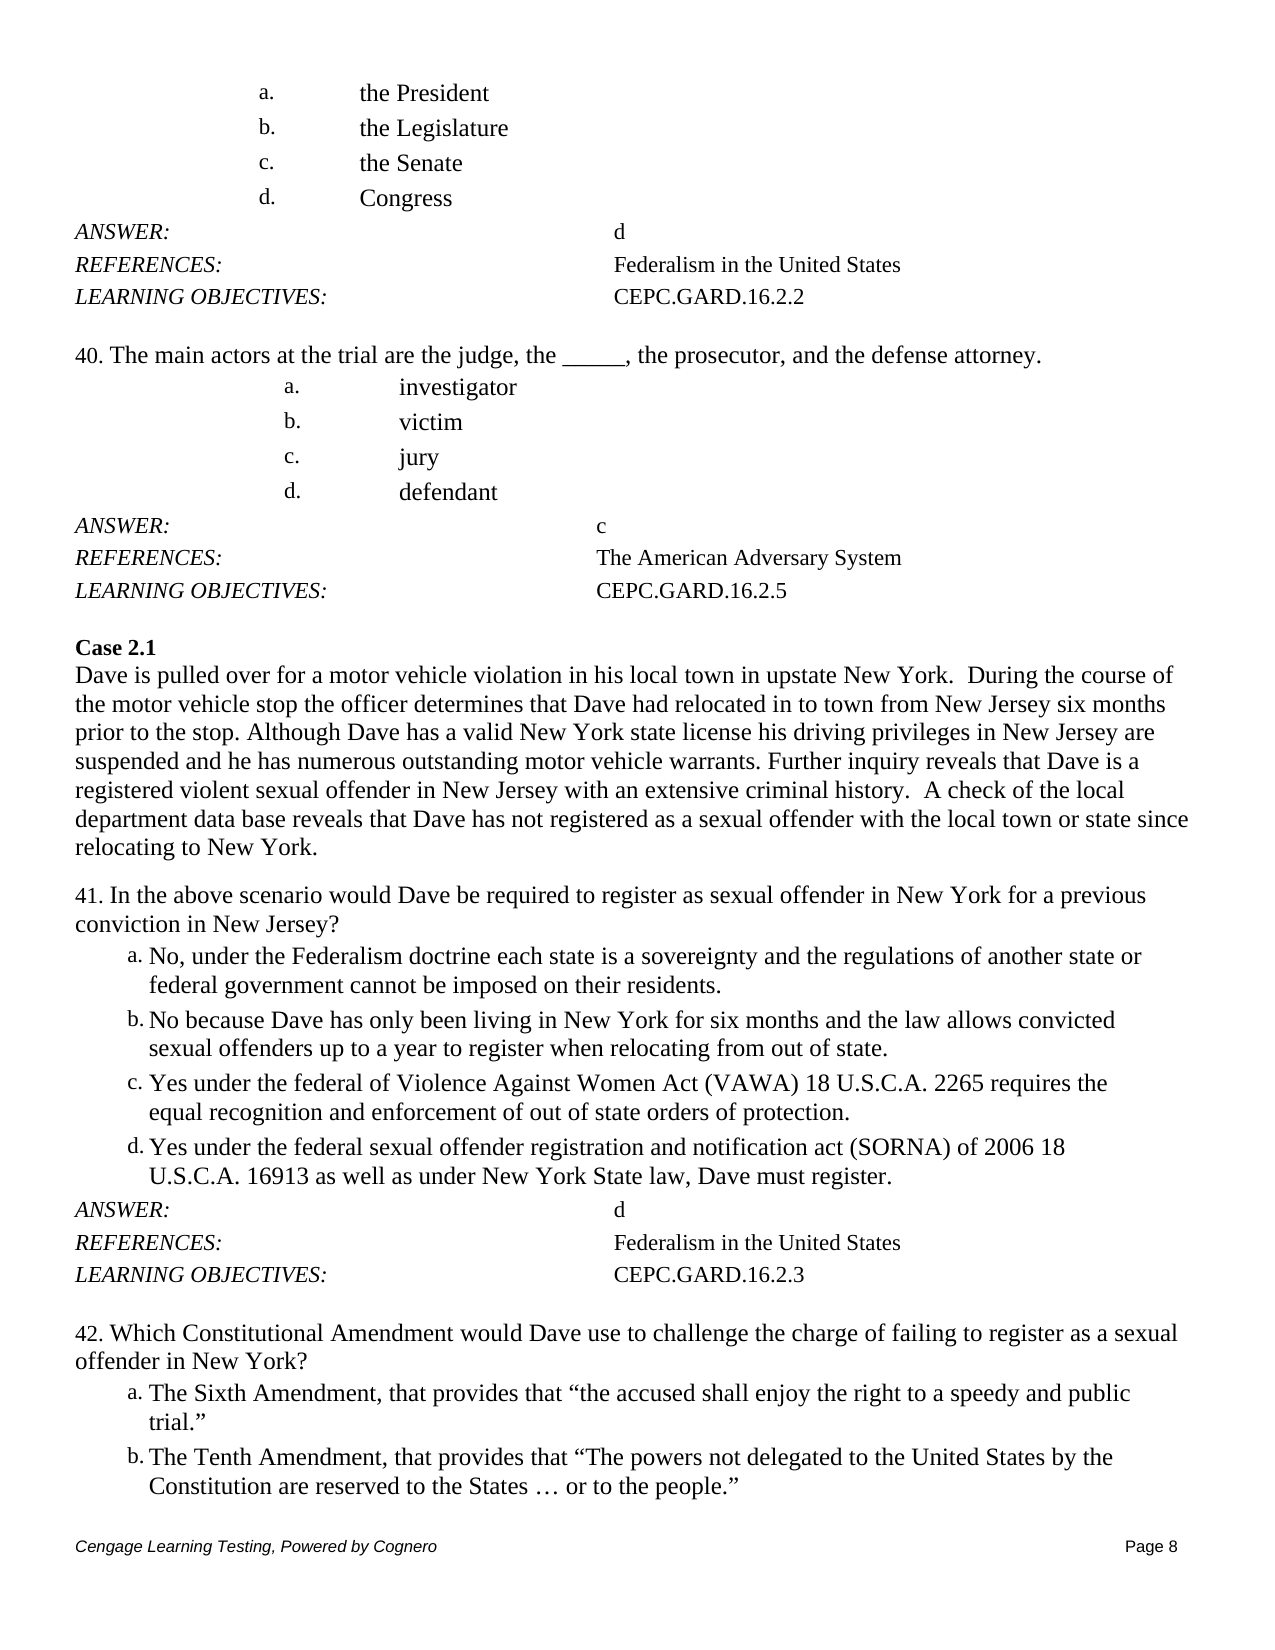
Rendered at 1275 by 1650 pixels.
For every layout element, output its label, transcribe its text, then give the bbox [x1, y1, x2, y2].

table_header 41. In the above scenario would Dave be required to register as sexual offender in New York for a previous conviction in New Jersey? [75, 938, 1200, 1291]
table_header 40. The main actors at the trial are the judge, the _____, the prosecutor, and the defense attorney.​ [75, 369, 1200, 607]
table_header 39. Federal law enforcement agencies are created by _____ to enforce specific federal laws. [75, 75, 1200, 313]
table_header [75, 1375, 1200, 1503]
